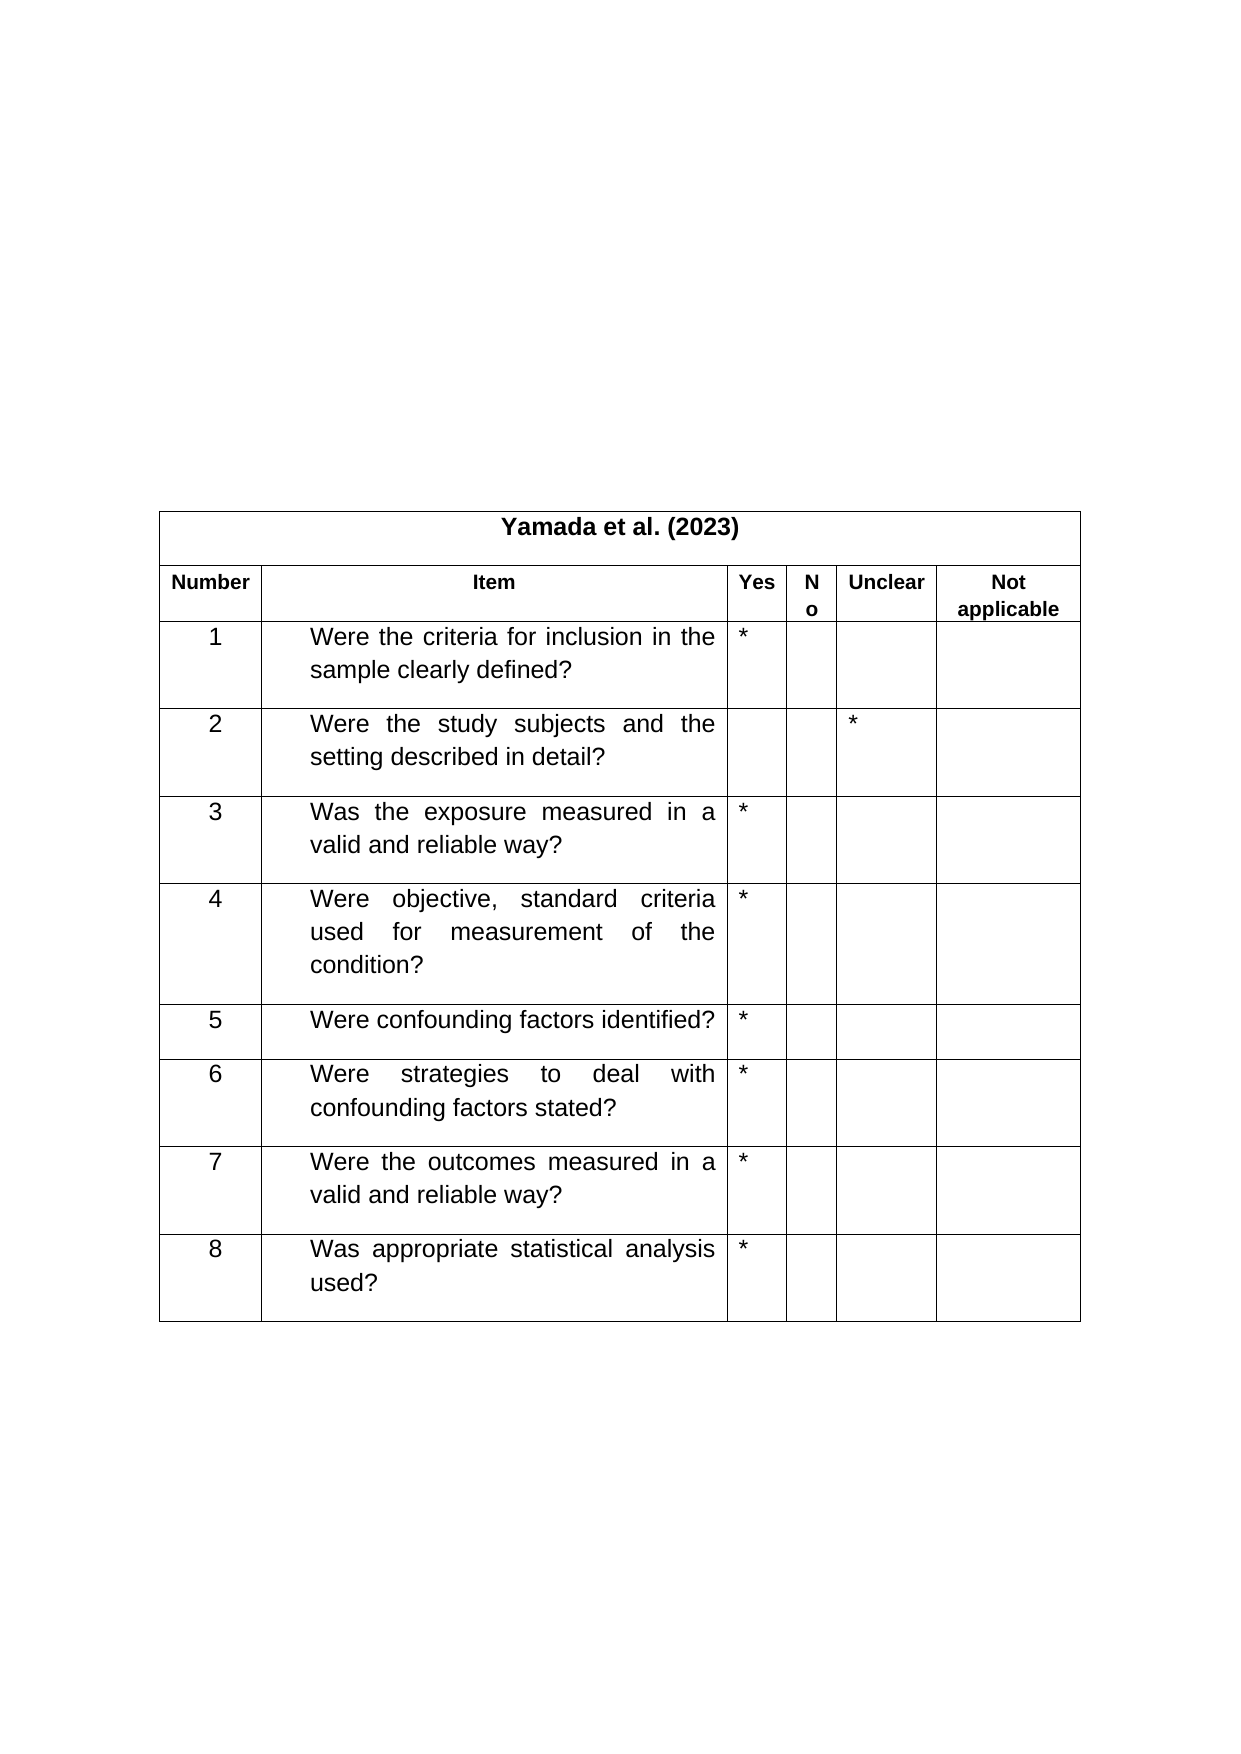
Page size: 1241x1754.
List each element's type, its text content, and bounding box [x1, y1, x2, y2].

table_cell 5 [160, 1005, 261, 1058]
table_cell * [728, 1060, 786, 1146]
table_cell Was appropriate statistical analysis used? [262, 1235, 727, 1321]
table_cell [787, 1235, 836, 1321]
table_cell [937, 1060, 1080, 1146]
table_cell [787, 797, 836, 883]
table_cell [937, 884, 1080, 1003]
table_cell [787, 1147, 836, 1233]
table_cell [728, 709, 786, 796]
table_cell [937, 797, 1080, 883]
table_cell * [728, 884, 786, 1003]
table_cell 2 [160, 709, 261, 796]
table_cell No [787, 566, 836, 621]
table_cell [837, 884, 936, 1003]
table_cell [837, 622, 936, 708]
table_cell 3 [160, 797, 261, 883]
table_cell [937, 1235, 1080, 1321]
table_cell * [728, 1147, 786, 1233]
table_cell Not applicable [937, 566, 1080, 621]
table_cell * [728, 1235, 786, 1321]
table_cell [837, 1005, 936, 1058]
table_cell * [728, 1005, 786, 1058]
table_header Yamada et al. (2023) [160, 512, 1080, 565]
table_cell [787, 1060, 836, 1146]
table_cell Item [262, 566, 727, 621]
table_cell * [728, 622, 786, 708]
table_cell 7 [160, 1147, 261, 1233]
table_cell [787, 884, 836, 1003]
table_cell Were the study subjects and the setting described in detail? [262, 709, 727, 796]
table_cell * [728, 797, 786, 883]
table_cell Were the criteria for inclusion in the sample clearly defined? [262, 622, 727, 708]
table_cell [787, 1005, 836, 1058]
table_cell [837, 1235, 936, 1321]
table_cell * [837, 709, 936, 796]
table_cell 8 [160, 1235, 261, 1321]
table_cell 1 [160, 622, 261, 708]
table_cell 6 [160, 1060, 261, 1146]
table_cell 4 [160, 884, 261, 1003]
table_cell Were the outcomes measured in a valid and reliable way? [262, 1147, 727, 1233]
table_cell Number [160, 566, 261, 621]
table_cell Were objective, standard criteria used for measurement of the condition? [262, 884, 727, 1003]
table_cell Unclear [837, 566, 936, 621]
table_cell [937, 622, 1080, 708]
table_cell Were strategies to deal with confounding factors stated? [262, 1060, 727, 1146]
table_cell [937, 1005, 1080, 1058]
table_cell Were confounding factors identified? [262, 1005, 727, 1058]
table_cell Yes [728, 566, 786, 621]
table_cell [937, 709, 1080, 796]
table_cell [787, 709, 836, 796]
table_cell Was the exposure measured in a valid and reliable way? [262, 797, 727, 883]
table_cell [837, 797, 936, 883]
table_cell [837, 1060, 936, 1146]
table_cell [787, 622, 836, 708]
table_cell [937, 1147, 1080, 1233]
table_cell [837, 1147, 936, 1233]
